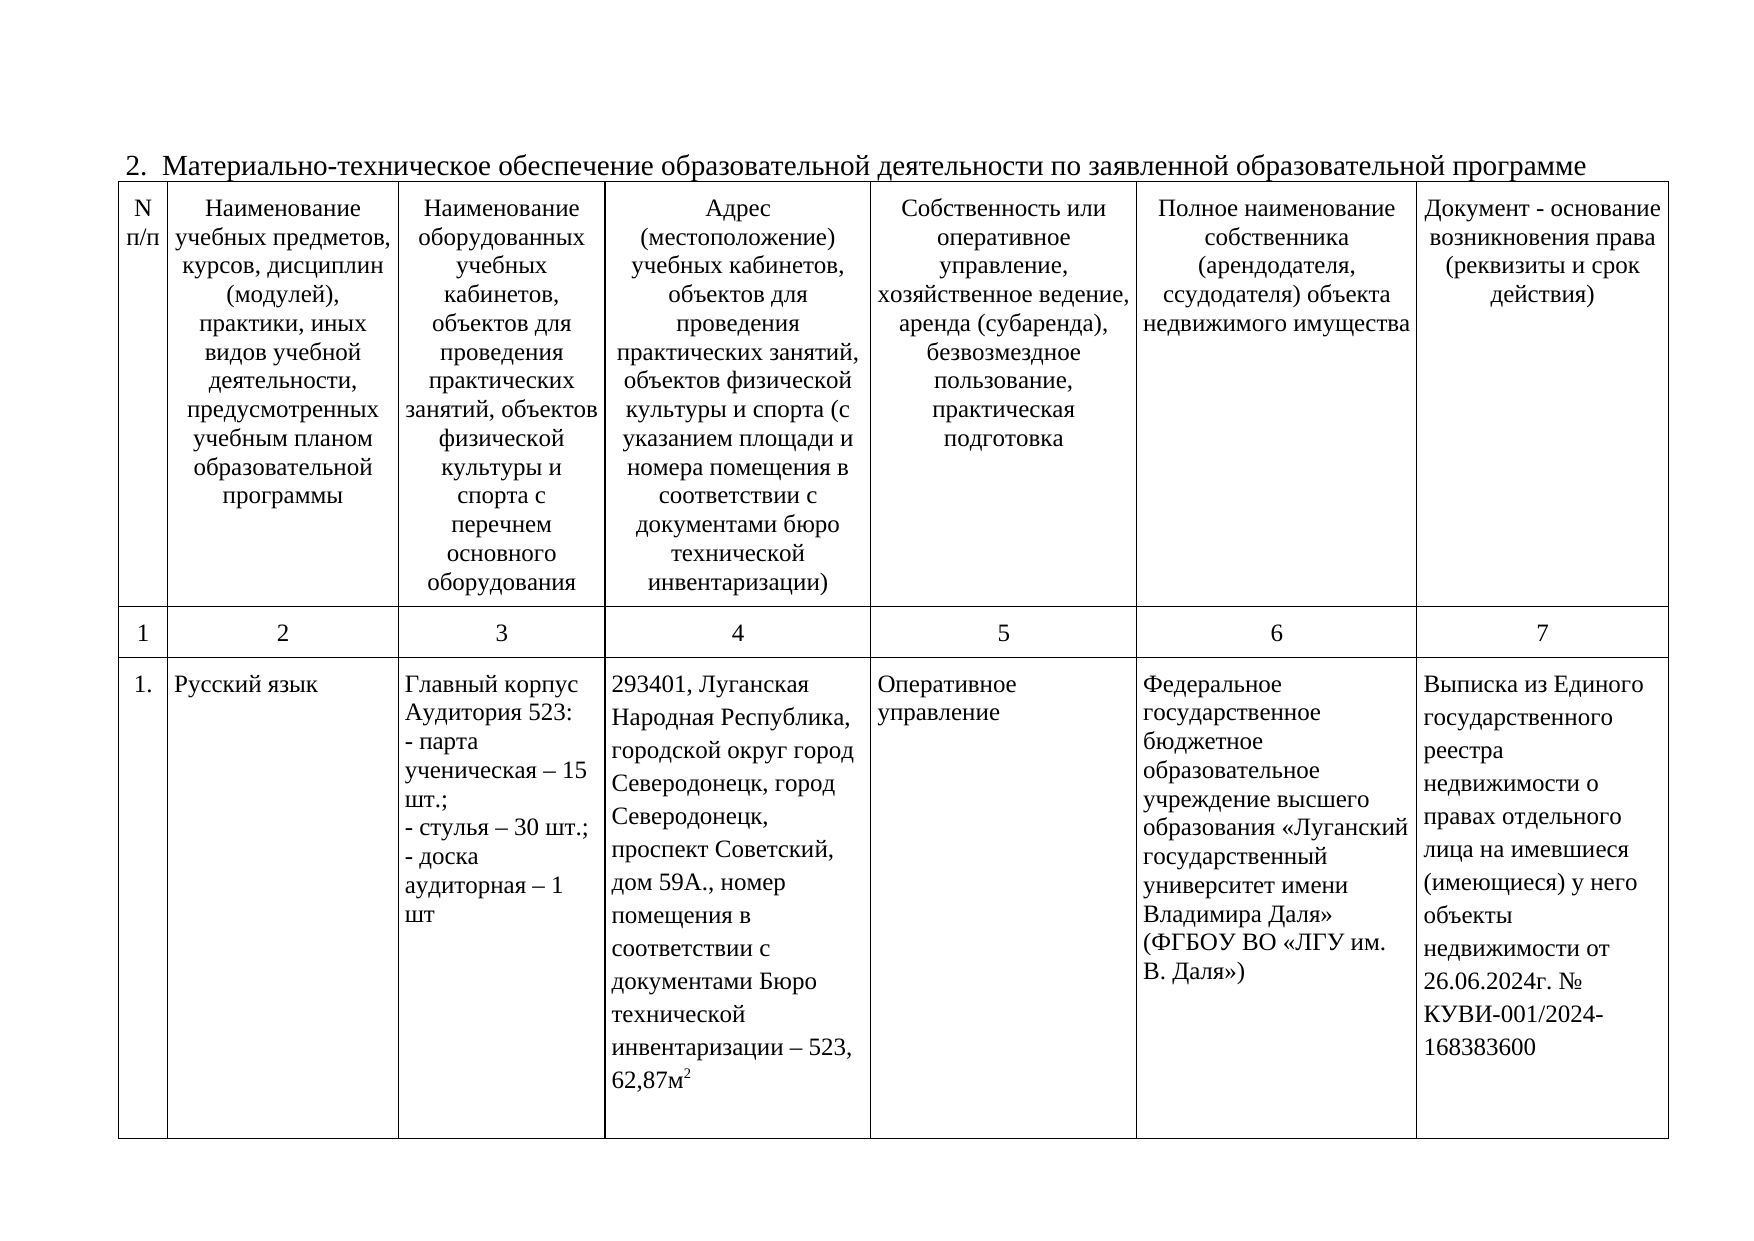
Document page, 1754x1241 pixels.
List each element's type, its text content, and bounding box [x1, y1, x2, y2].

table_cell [871, 658, 1136, 1137]
table_cell Главный корпус Аудитория 523: - парта ученическая – 15 шт.; - стулья – 30 шт.; - доска аудиторная – 1 шт [399, 658, 604, 1137]
table_cell Русский язык [168, 658, 398, 1137]
table_cell 1. [119, 658, 167, 1137]
table_cell 3 [399, 607, 604, 657]
table_header Полное наименование собственника (арендодателя, ссудодателя) объекта недвижимого имущества [1137, 182, 1416, 606]
table_header N п/п [119, 182, 167, 606]
table_cell 1 [119, 607, 167, 657]
table_header Наименование учебных предметов, курсов, дисциплин (модулей), практики, иных видов учебной деятельности, предусмотренных учебным планом образовательной программы [168, 182, 398, 606]
table_cell 6 [1137, 607, 1416, 657]
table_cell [1137, 658, 1416, 1137]
text 2. Материально-техническое обеспечение образовательной деятельности по заявленной образовательной программе [118, 148, 1636, 181]
table_cell 5 [871, 607, 1136, 657]
table_cell 4 [606, 607, 870, 657]
table_cell 7 [1417, 607, 1668, 657]
table_cell 293401, Луганская Народная Республика, городской округ город Северодонецк, город Северодонецк, проспект Советский, дом 59А., номер помещения в соответствии с документами Бюро технической инвентаризации – 523, 62,87м2 [606, 658, 870, 1137]
table_header Документ - основание возникновения права (реквизиты и срок действия) [1417, 182, 1668, 606]
table_cell 2 [168, 607, 398, 657]
table_header Собственность или оперативное управление, хозяйственное ведение, аренда (субаренда), безвозмездное пользование, практическая подготовка [871, 182, 1136, 606]
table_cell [1417, 658, 1668, 1137]
table_header Наименование оборудованных учебных кабинетов, объектов для проведения практических занятий, объектов физической культуры и спорта с перечнем основного оборудования [399, 182, 604, 606]
table_header Адрес (местоположение) учебных кабинетов, объектов для проведения практических занятий, объектов физической культуры и спорта (с указанием площади и номера помещения в соответствии с документами бюро технической инвентаризации) [606, 182, 870, 606]
